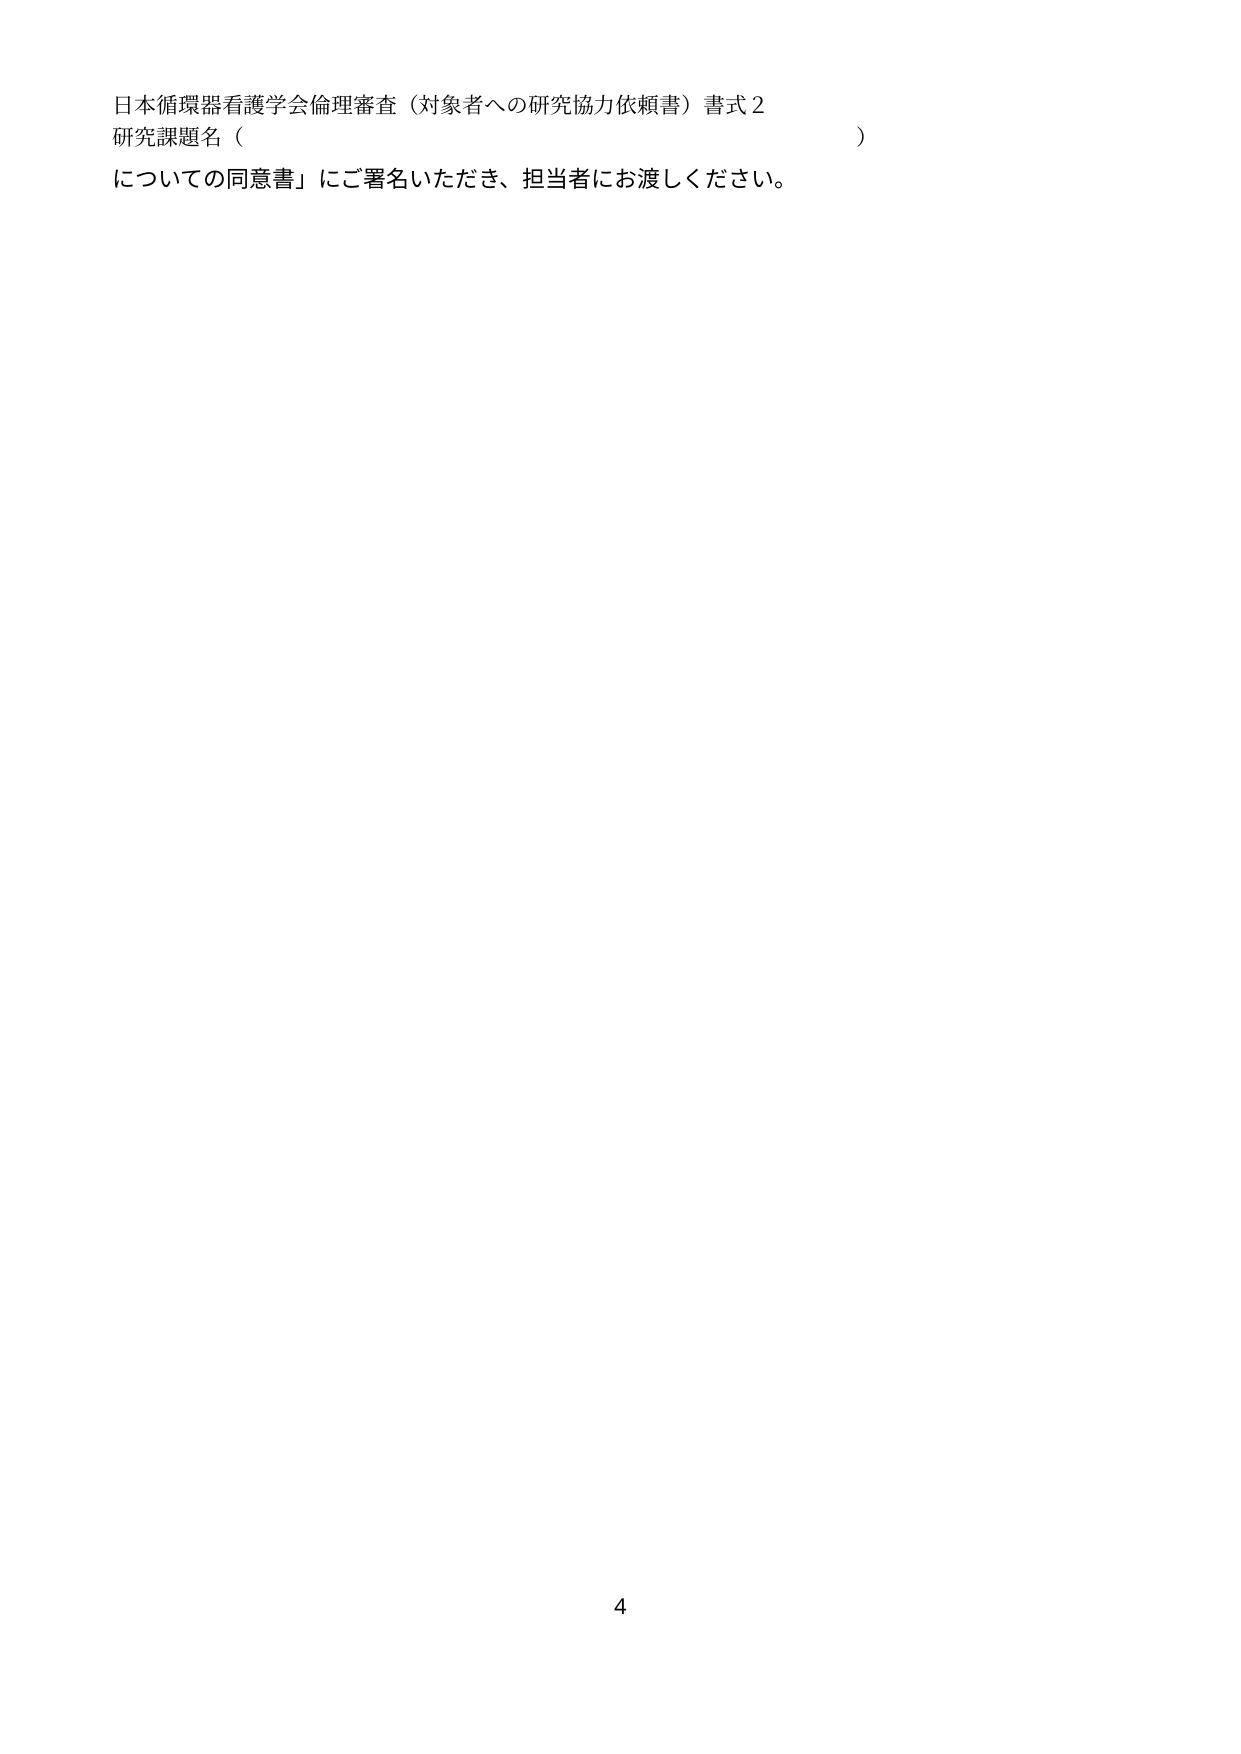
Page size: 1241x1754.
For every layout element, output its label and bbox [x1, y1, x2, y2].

text [112, 159, 1128, 196]
